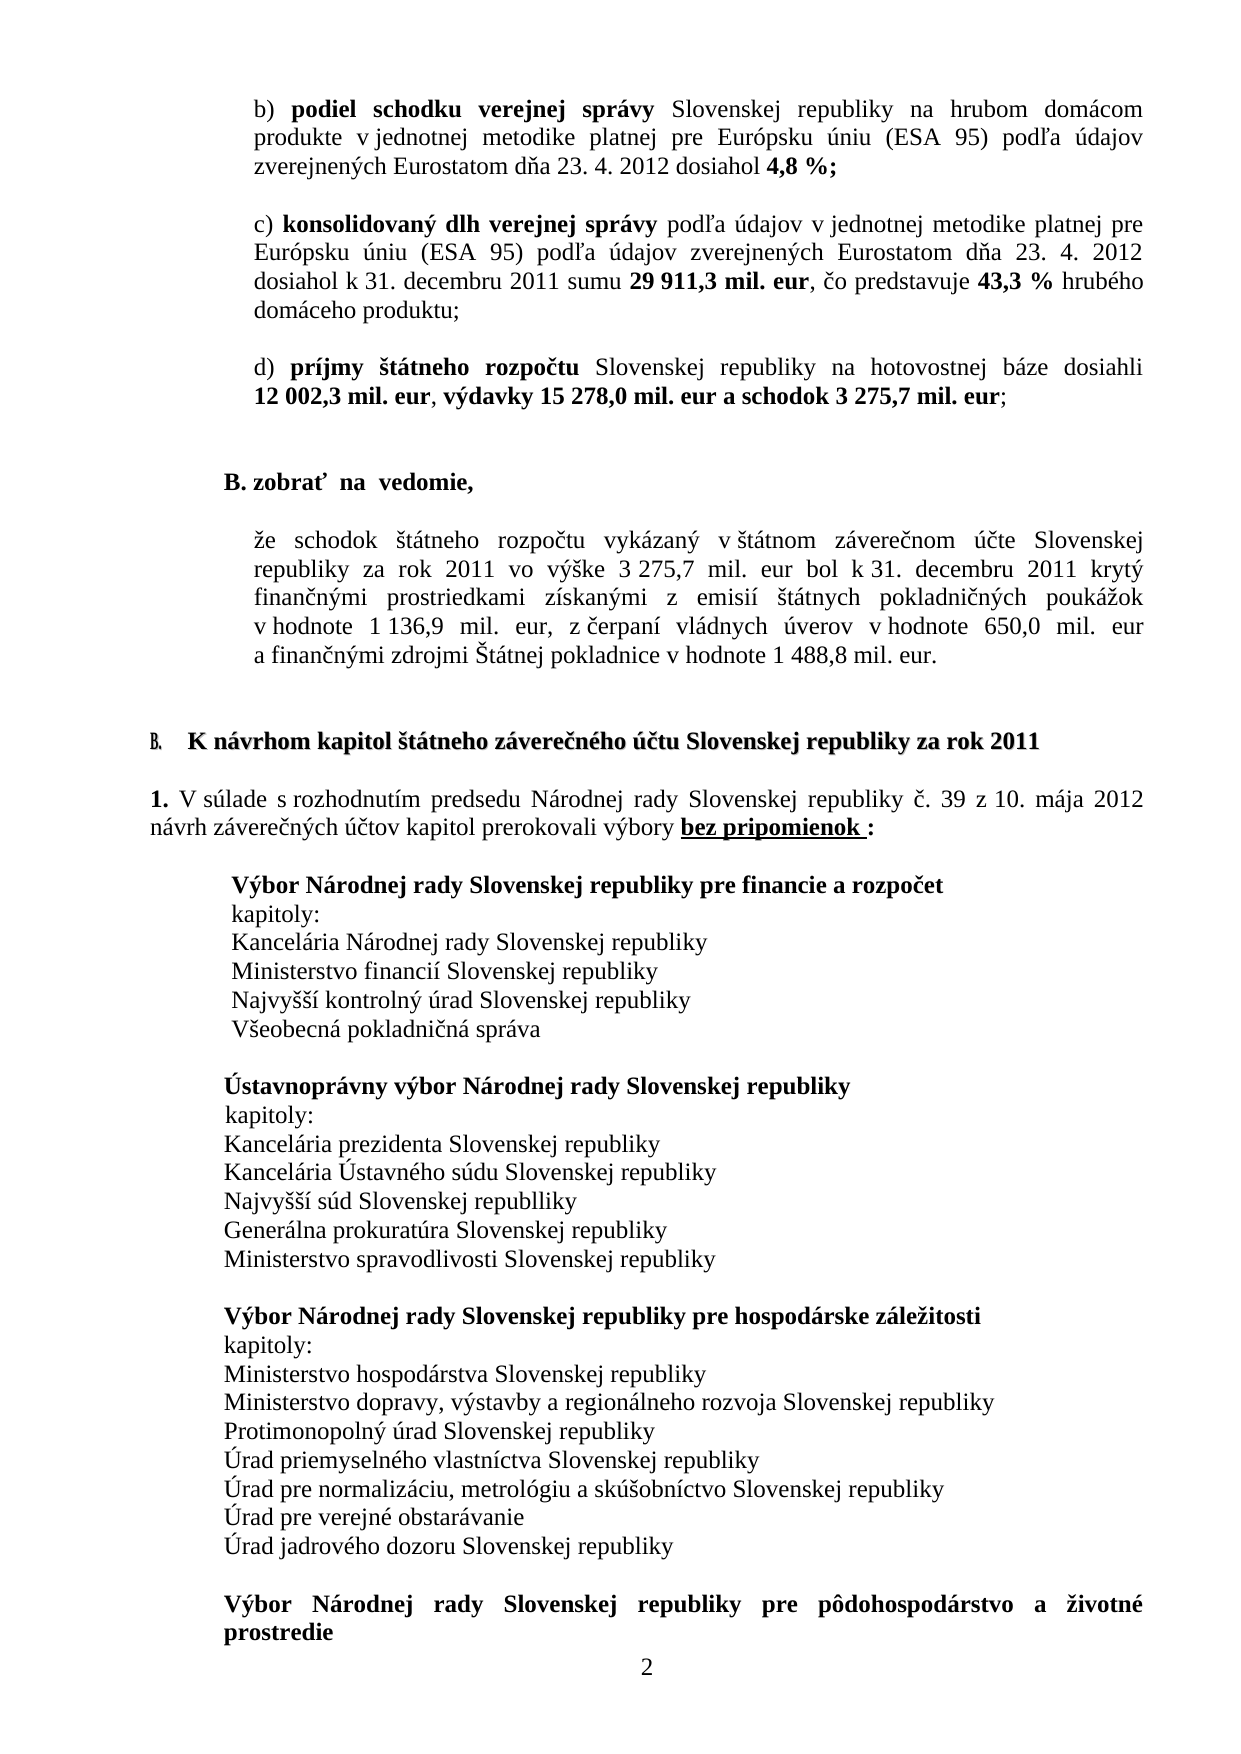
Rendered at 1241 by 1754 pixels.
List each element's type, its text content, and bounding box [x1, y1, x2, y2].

text b) podiel schodku verejnej správy Slovenskej republiky na hrubom domácom produkte v jednotnej metodike platnej pre Európsku úniu (ESA 95) podľa údajov zverejnených Eurostatom dňa 23. 4. 2012 dosiahol 4,8 %; [253, 94, 1144, 180]
text kapitoly: [231, 899, 1144, 927]
text že schodok štátneho rozpočtu vykázaný v štátnom záverečnom účte Slovenskej republiky za rok 2011 vo výške 3 275,7 mil. eur bol k 31. decembru 2011 krytý finančnými prostriedkami získanými z emisií štátnych pokladničných poukážok v hodnote 1 136,9 mil. eur, z čerpaní vládnych úverov v hodnote 650,0 mil. eur a finančnými zdrojmi Štátnej pokladnice v hodnote 1 488,8 mil. eur. [253, 525, 1144, 669]
text Výbor Národnej rady Slovenskej republiky pre pôdohospodárstvo a životné prostredie [224, 1589, 1144, 1646]
text Kancelária Ústavného súdu Slovenskej republiky [150, 1157, 1144, 1186]
text 1. V súlade s rozhodnutím predsedu Národnej rady Slovenskej republiky č. 39 z 10. mája 2012 návrh záverečných účtov kapitol prerokovali výbory bez pripomienok : [150, 784, 1144, 841]
text kapitoly: [150, 1100, 1144, 1129]
text B. zobrať na vedomie, [150, 467, 1144, 496]
text Úrad priemyselného vlastníctva Slovenskej republiky [150, 1445, 1144, 1474]
text Ministerstvo dopravy, výstavby a regionálneho rozvoja Slovenskej republiky [150, 1387, 1144, 1416]
text Kancelária prezidenta Slovenskej republiky [150, 1129, 1144, 1157]
text Ministerstvo financií Slovenskej republiky [231, 956, 1144, 985]
text Protimonopolný úrad Slovenskej republiky [150, 1416, 1144, 1445]
list K návrhom kapitol štátneho záverečného účtu Slovenskej republiky za rok 2011 [150, 726, 1144, 755]
text Kancelária Národnej rady Slovenskej republiky [231, 927, 1144, 956]
text kapitoly: [224, 1330, 1144, 1359]
text Ústavnoprávny výbor Národnej rady Slovenskej republiky [212, 1071, 1144, 1100]
text Ministerstvo hospodárstva Slovenskej republiky [150, 1359, 1144, 1387]
text Úrad pre normalizáciu, metrológiu a skúšobníctvo Slovenskej republiky [150, 1474, 1144, 1502]
text Všeobecná pokladničná správa [231, 1014, 1144, 1042]
text Úrad jadrového dozoru Slovenskej republiky [150, 1531, 1144, 1560]
text Najvyšší kontrolný úrad Slovenskej republiky [231, 985, 1144, 1014]
text Výbor Národnej rady Slovenskej republiky pre hospodárske záležitosti [212, 1301, 1144, 1330]
text Výbor Národnej rady Slovenskej republiky pre financie a rozpočet [220, 870, 1144, 899]
text Ministerstvo spravodlivosti Slovenskej republiky [150, 1244, 1144, 1272]
text Najvyšší súd Slovenskej republliky [150, 1186, 1144, 1215]
text Generálna prokuratúra Slovenskej republiky [150, 1215, 1144, 1244]
text d) príjmy štátneho rozpočtu Slovenskej republiky na hotovostnej báze dosiahli 12 002,3 mil. eur, výdavky 15 278,0 mil. eur a schodok 3 275,7 mil. eur; [253, 352, 1144, 410]
text c) konsolidovaný dlh verejnej správy podľa údajov v jednotnej metodike platnej pre Európsku úniu (ESA 95) podľa údajov zverejnených Eurostatom dňa 23. 4. 2012 dosiahol k 31. decembru 2011 sumu 29 911,3 mil. eur, čo predstavuje 43,3 % hrubého domáceho produktu; [253, 209, 1144, 324]
text Úrad pre verejné obstarávanie [150, 1502, 1144, 1531]
